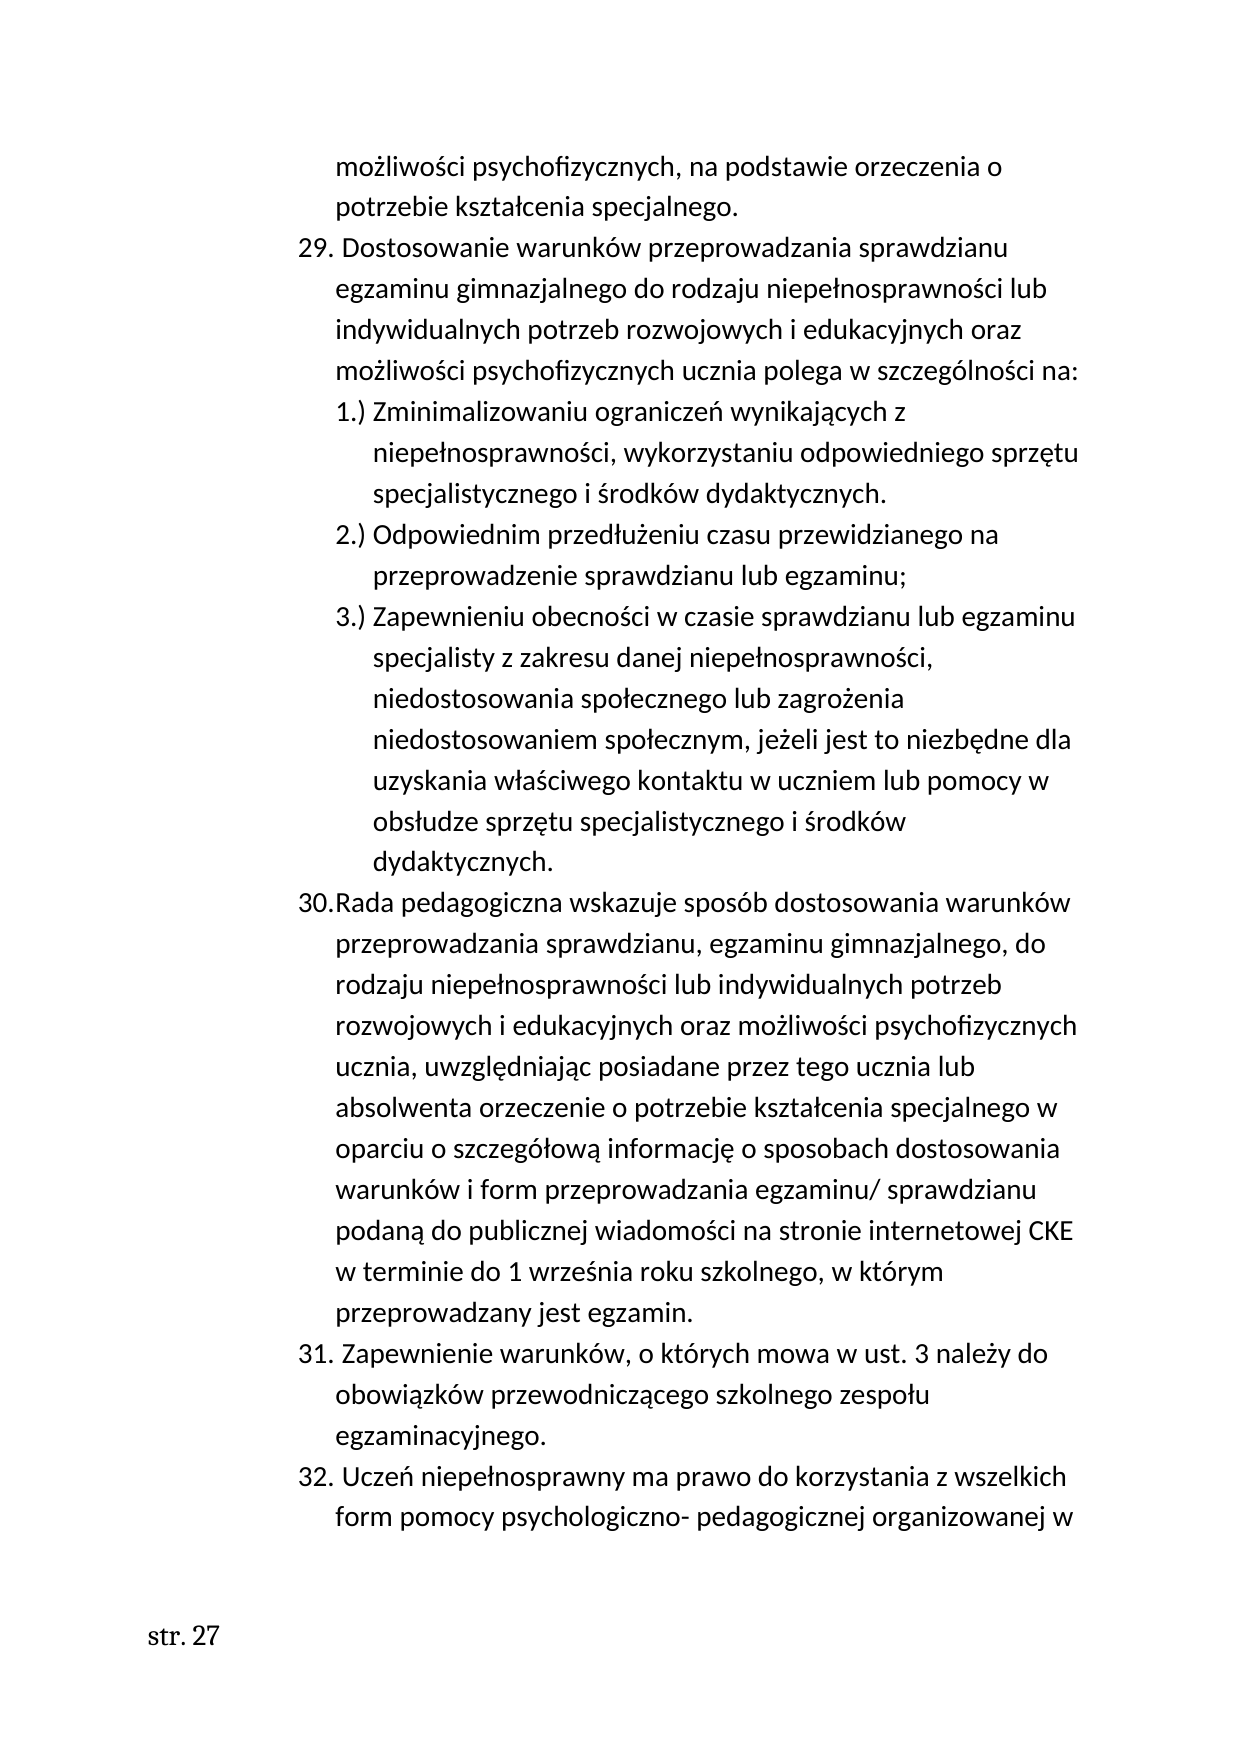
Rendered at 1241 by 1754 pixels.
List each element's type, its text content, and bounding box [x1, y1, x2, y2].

list Dostosowanie warunków przeprowadzania sprawdzianu egzaminu gimnazjalnego do rodzaju niepełnosprawności lub indywidualnych potrzeb rozwojowych i edukacyjnych oraz możliwości psychofizycznych ucznia polega w szczególności na: [298, 229, 1093, 388]
list Zminimalizowaniu ograniczeń wynikających z niepełnosprawności, wykorzystaniu odpowiedniego sprzętu specjalistycznego i środków dydaktycznych. [335, 393, 1093, 511]
list Zapewnienie warunków, o których mowa w ust. 3 należy do obowiązków przewodniczącego szkolnego zespołu egzaminacyjnego. [298, 1335, 1093, 1452]
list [298, 1458, 1093, 1534]
list Odpowiednim przedłużeniu czasu przewidzianego na przeprowadzenie sprawdzianu lub egzaminu; [335, 516, 1093, 593]
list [298, 148, 1093, 224]
list Zapewnieniu obecności w czasie sprawdzianu lub egzaminu specjalisty z zakresu danej niepełnosprawności, niedostosowania społecznego lub zagrożenia niedostosowaniem społecznym, jeżeli jest to niezbędne dla uzyskania właściwego kontaktu w uczniem lub pomocy w obsłudze sprzętu specjalistycznego i środków dydaktycznych. [335, 598, 1093, 879]
list Rada pedagogiczna wskazuje sposób dostosowania warunków przeprowadzania sprawdzianu, egzaminu gimnazjalnego, do rodzaju niepełnosprawności lub indywidualnych potrzeb rozwojowych i edukacyjnych oraz możliwości psychofizycznych ucznia, uwzględniając posiadane przez tego ucznia lub absolwenta orzeczenie o potrzebie kształcenia specjalnego w oparciu o szczegółową informację o sposobach dostosowania warunków i form przeprowadzania egzaminu/ sprawdzianu podaną do publicznej wiadomości na stronie internetowej CKE w terminie do 1 września roku szkolnego, w którym przeprowadzany jest egzamin. [298, 884, 1093, 1329]
